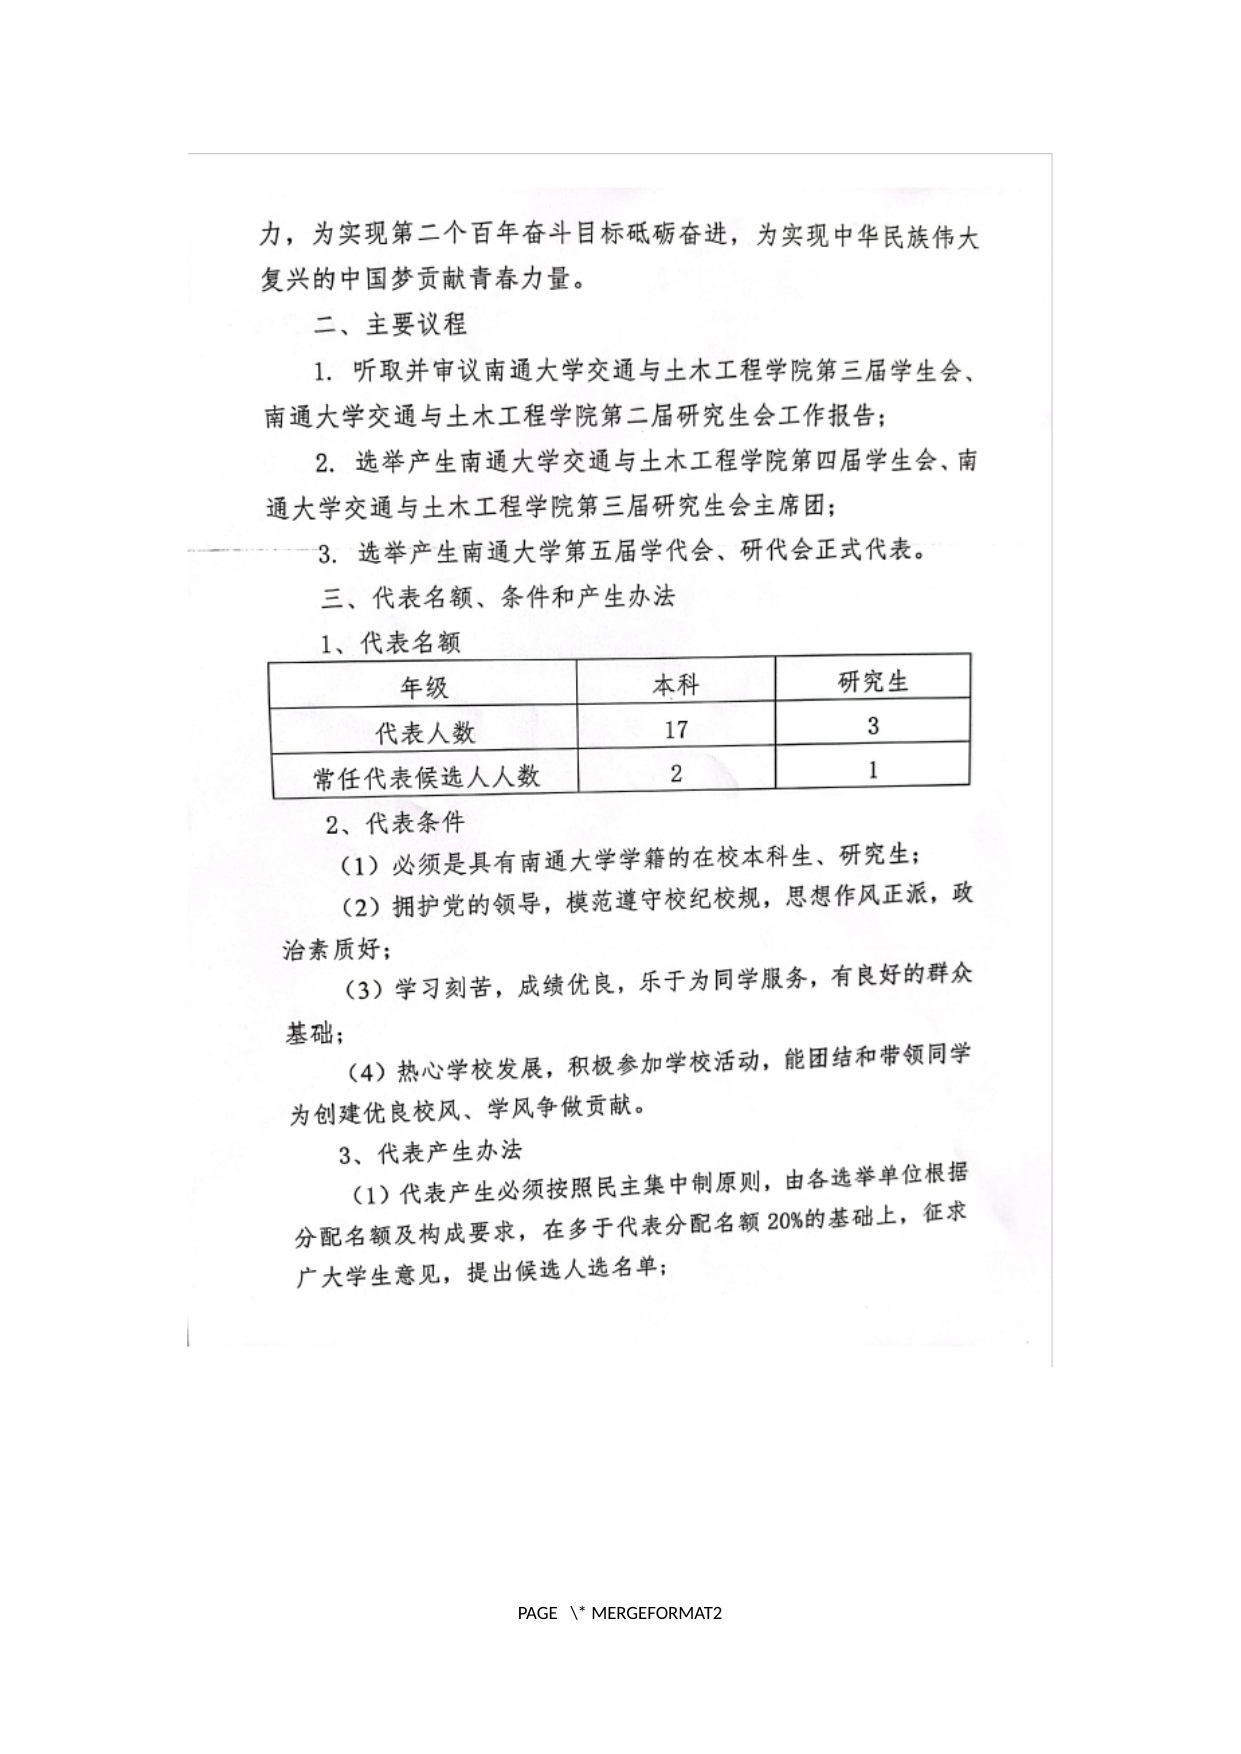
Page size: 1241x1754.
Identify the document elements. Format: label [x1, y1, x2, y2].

picture [187, 153, 1053, 1367]
